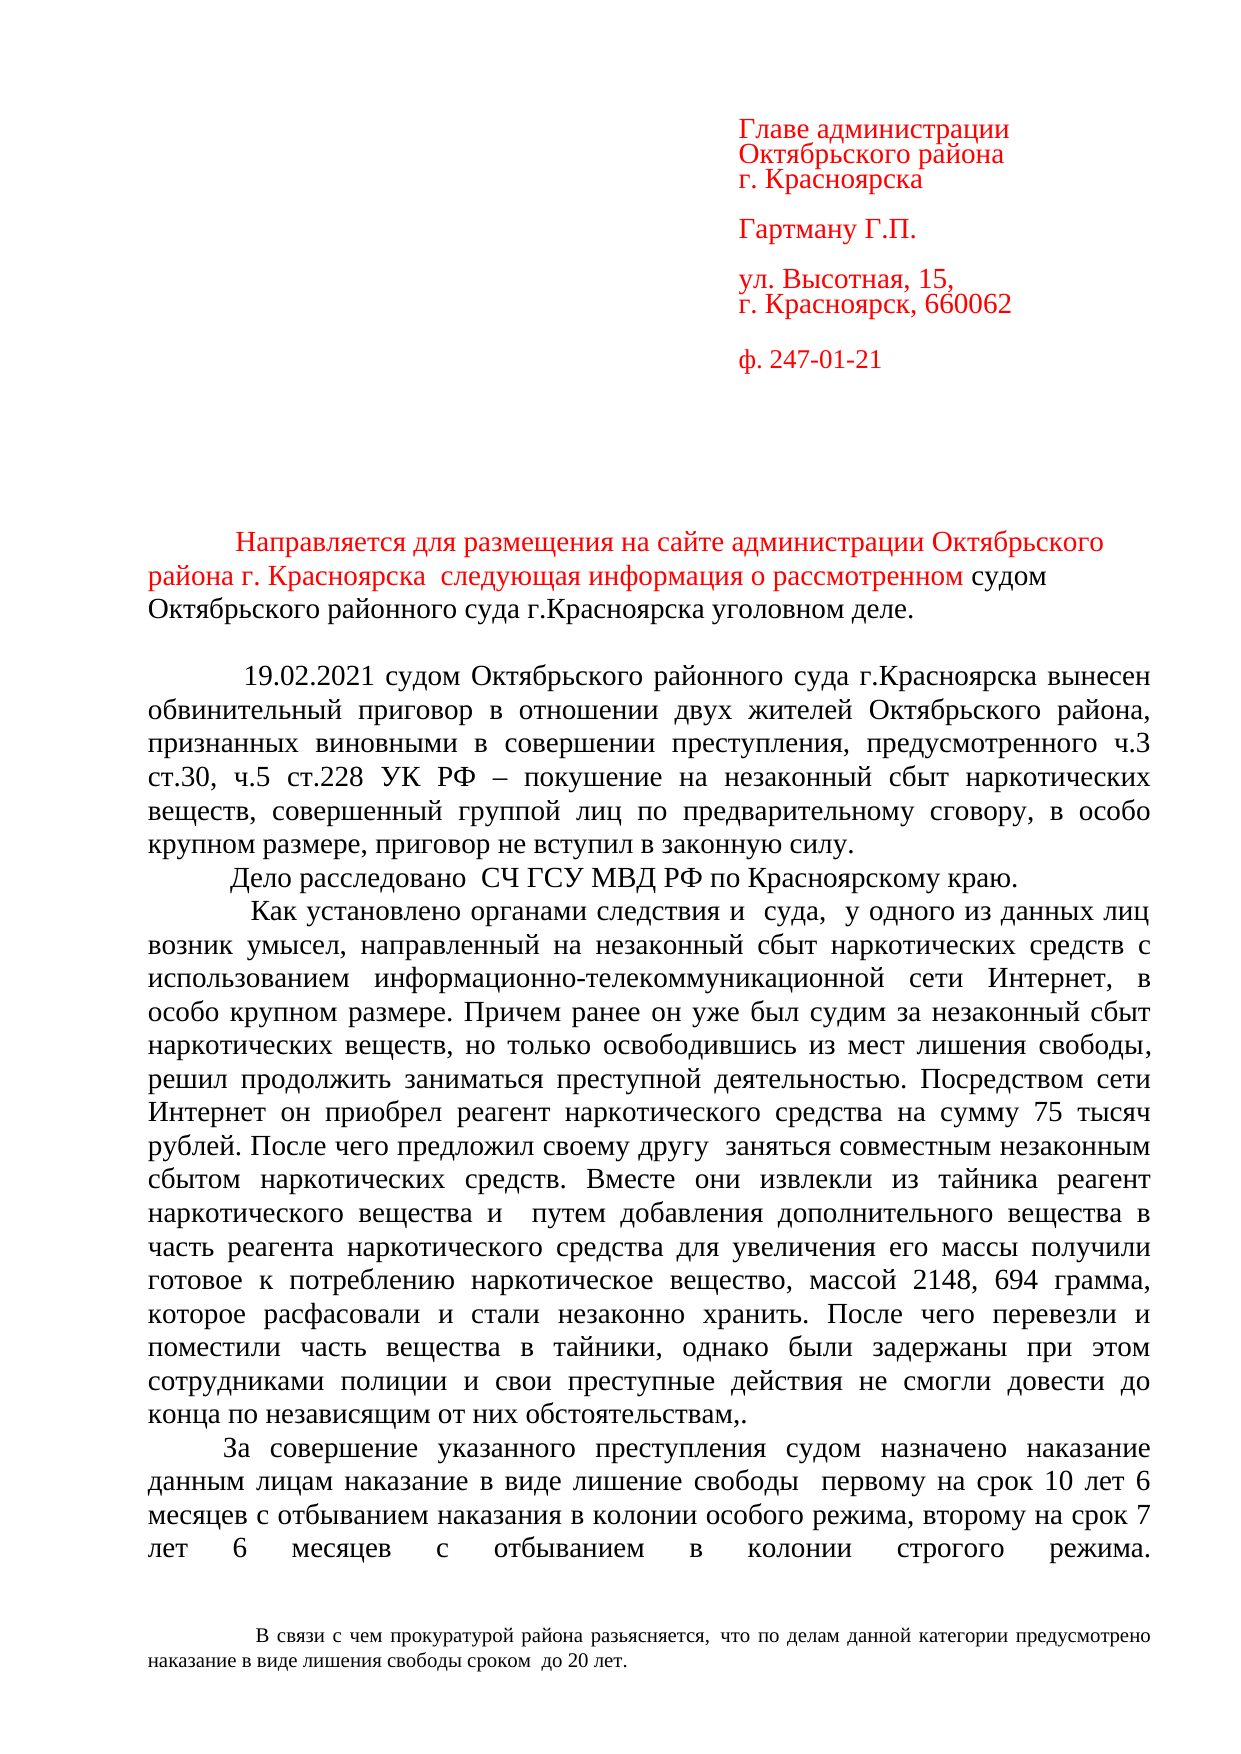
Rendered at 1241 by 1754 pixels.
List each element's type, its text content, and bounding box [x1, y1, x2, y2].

text Октябрьского района [738, 143, 1152, 168]
text ул. Высотная, 15, [738, 268, 1152, 293]
text Дело расследовано СЧ ГСУ МВД РФ по Красноярскому краю. [148, 860, 1152, 893]
text Гартману Г.П. [738, 218, 1152, 243]
text ф. 247-01-21 [738, 343, 1152, 374]
text г. Красноярска [738, 168, 1152, 193]
text Главе администрации [738, 118, 1152, 143]
text 19.02.2021 судом Октябрьского районного суда г.Красноярска вынесен обвинительный приговор в отношении двух жителей Октябрьского района, признанных виновными в совершении преступления, предусмотренного ч.3 ст.30, ч.5 ст.228 УК РФ – покушение на незаконный сбыт наркотических веществ, совершенный группой лиц по предварительному сговору, в особо крупном размере, приговор не вступил в законную силу. [148, 658, 1152, 860]
text г. Красноярск, 660062 [738, 293, 1152, 318]
text В связи с чем прокуратурой района разьясняется, что по делам данной категории предусмотрено наказание в виде лишения свободы сроком до 20 лет. [148, 1623, 1152, 1673]
text Как установлено органами следствия и суда, у одного из данных лиц возник умысел, направленный на незаконный сбыт наркотических средств с использованием информационно-телекоммуникационной сети Интернет, в особо крупном размере. Причем ранее он уже был судим за незаконный сбыт наркотических веществ, но только освободившись из мест лишения свободы, решил продолжить заниматься преступной деятельностью. Посредством сети Интернет он приобрел реагент наркотического средства на сумму 75 тысяч рублей. После чего предложил своему другу заняться совместным незаконным сбытом наркотических средств. Вместе они извлекли из тайника реагент наркотического вещества и путем добавления дополнительного вещества в часть реагента наркотического средства для увеличения его массы получили готовое к потреблению наркотическое вещество, массой 2148, 694 грамма, которое расфасовали и стали незаконно хранить. После чего перевезли и поместили часть вещества в тайники, однако были задержаны при этом сотрудниками полиции и свои преступные действия не смогли довести до конца по независящим от них обстоятельствам,. [148, 893, 1152, 1430]
text Направляется для размещения на сайте администрации Октябрьского района г. Красноярска следующая информация о рассмотренном судом Октябрьского районного суда г.Красноярска уголовном деле. [148, 524, 1152, 625]
text За совершение указанного преступления судом назначено наказание данным лицам наказание в виде лишение свободы первому на срок 10 лет 6 месяцев с отбыванием наказания в колонии особого режима, второму на срок 7 лет 6 месяцев с отбыванием в колонии строгого режима. [148, 1430, 1152, 1598]
